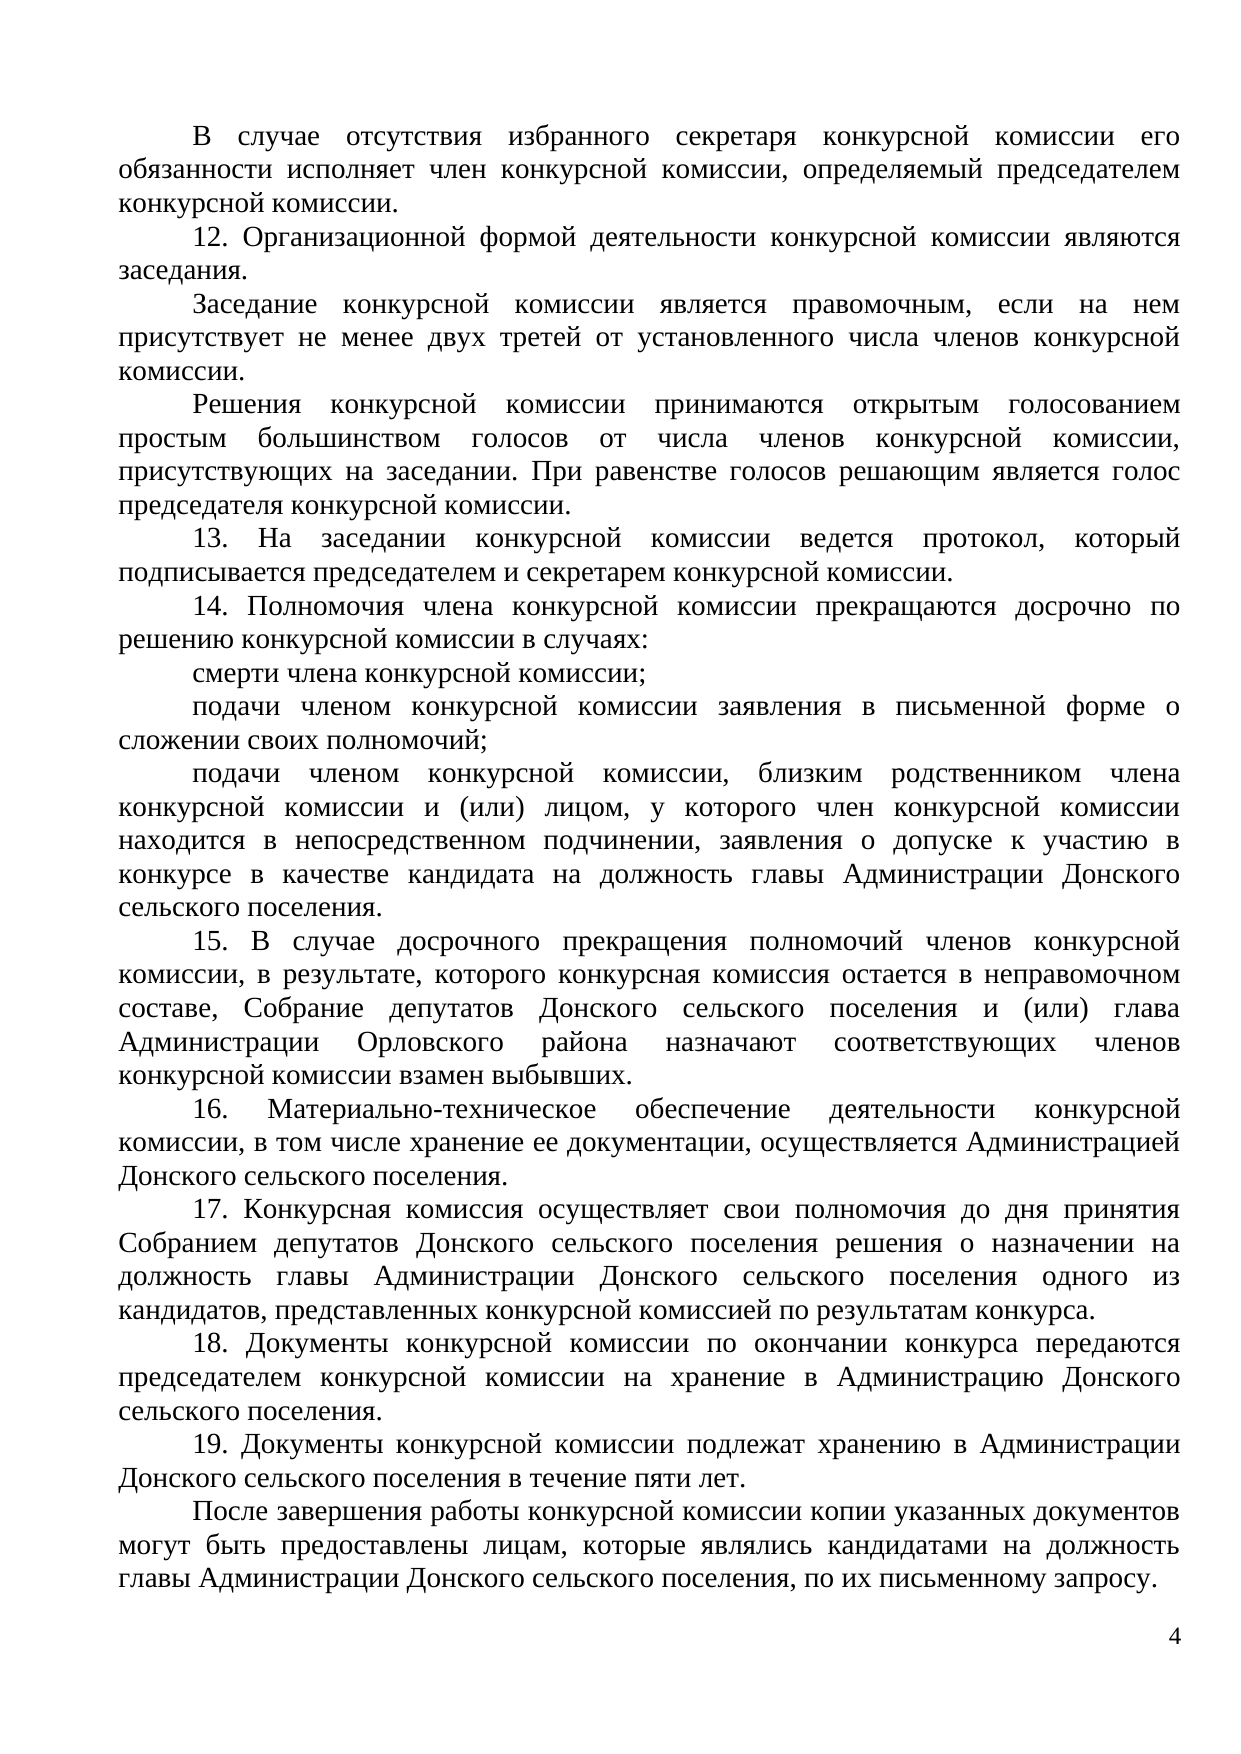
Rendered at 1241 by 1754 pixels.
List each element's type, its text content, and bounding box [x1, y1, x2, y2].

text 16. Материально-техническое обеспечение деятельности конкурсной комиссии, в том числе хранение ее документации, осуществляется Администрацией Донского сельского поселения. [118, 1091, 1181, 1191]
text Решения конкурсной комиссии принимаются открытым голосованием простым большинством голосов от числа членов конкурсной комиссии, присутствующих на заседании. При равенстве голосов решающим является голос председателя конкурсной комиссии. [118, 386, 1181, 521]
text смерти члена конкурсной комиссии; [118, 655, 1181, 688]
text 14. Полномочия члена конкурсной комиссии прекращаются досрочно по решению конкурсной комиссии в случаях: [118, 588, 1181, 655]
text подачи членом конкурсной комиссии, близким родственником члена конкурсной комиссии и (или) лицом, у которого член конкурсной комиссии находится в непосредственном подчинении, заявления о допуске к участию в конкурсе в качестве кандидата на должность главы Администрации Донского сельского поселения. [118, 755, 1181, 923]
text В случае отсутствия избранного секретаря конкурсной комиссии его обязанности исполняет член конкурсной комиссии, определяемый председателем конкурсной комиссии. [118, 118, 1181, 219]
text 15. В случае досрочного прекращения полномочий членов конкурсной комиссии, в результате, которого конкурсная комиссия остается в неправомочном составе, Собрание депутатов Донского сельского поселения и (или) глава Администрации Орловского района назначают соответствующих членов конкурсной комиссии взамен выбывших. [118, 923, 1181, 1091]
text подачи членом конкурсной комиссии заявления в письменной форме о сложении своих полномочий; [118, 688, 1181, 755]
text Заседание конкурсной комиссии является правомочным, если на нем присутствует не менее двух третей от установленного числа членов конкурсной комиссии. [118, 286, 1181, 386]
text 18. Документы конкурсной комиссии по окончании конкурса передаются председателем конкурсной комиссии на хранение в Администрацию Донского сельского поселения. [118, 1326, 1181, 1426]
text 19. Документы конкурсной комиссии подлежат хранению в Администрации Донского сельского поселения в течение пяти лет. [118, 1426, 1181, 1493]
text 17. Конкурсная комиссия осуществляет свои полномочия до дня принятия Собранием депутатов Донского сельского поселения решения о назначении на должность главы Администрации Донского сельского поселения одного из кандидатов, представленных конкурсной комиссией по результатам конкурса. [118, 1191, 1181, 1326]
text 13. На заседании конкурсной комиссии ведется протокол, который подписывается председателем и секретарем конкурсной комиссии. [118, 521, 1181, 588]
text После завершения работы конкурсной комиссии копии указанных документов могут быть предоставлены лицам, которые являлись кандидатами на должность главы Администрации Донского сельского поселения, по их письменному запросу. [118, 1493, 1181, 1594]
text 12. Организационной формой деятельности конкурсной комиссии являются заседания. [118, 219, 1181, 286]
